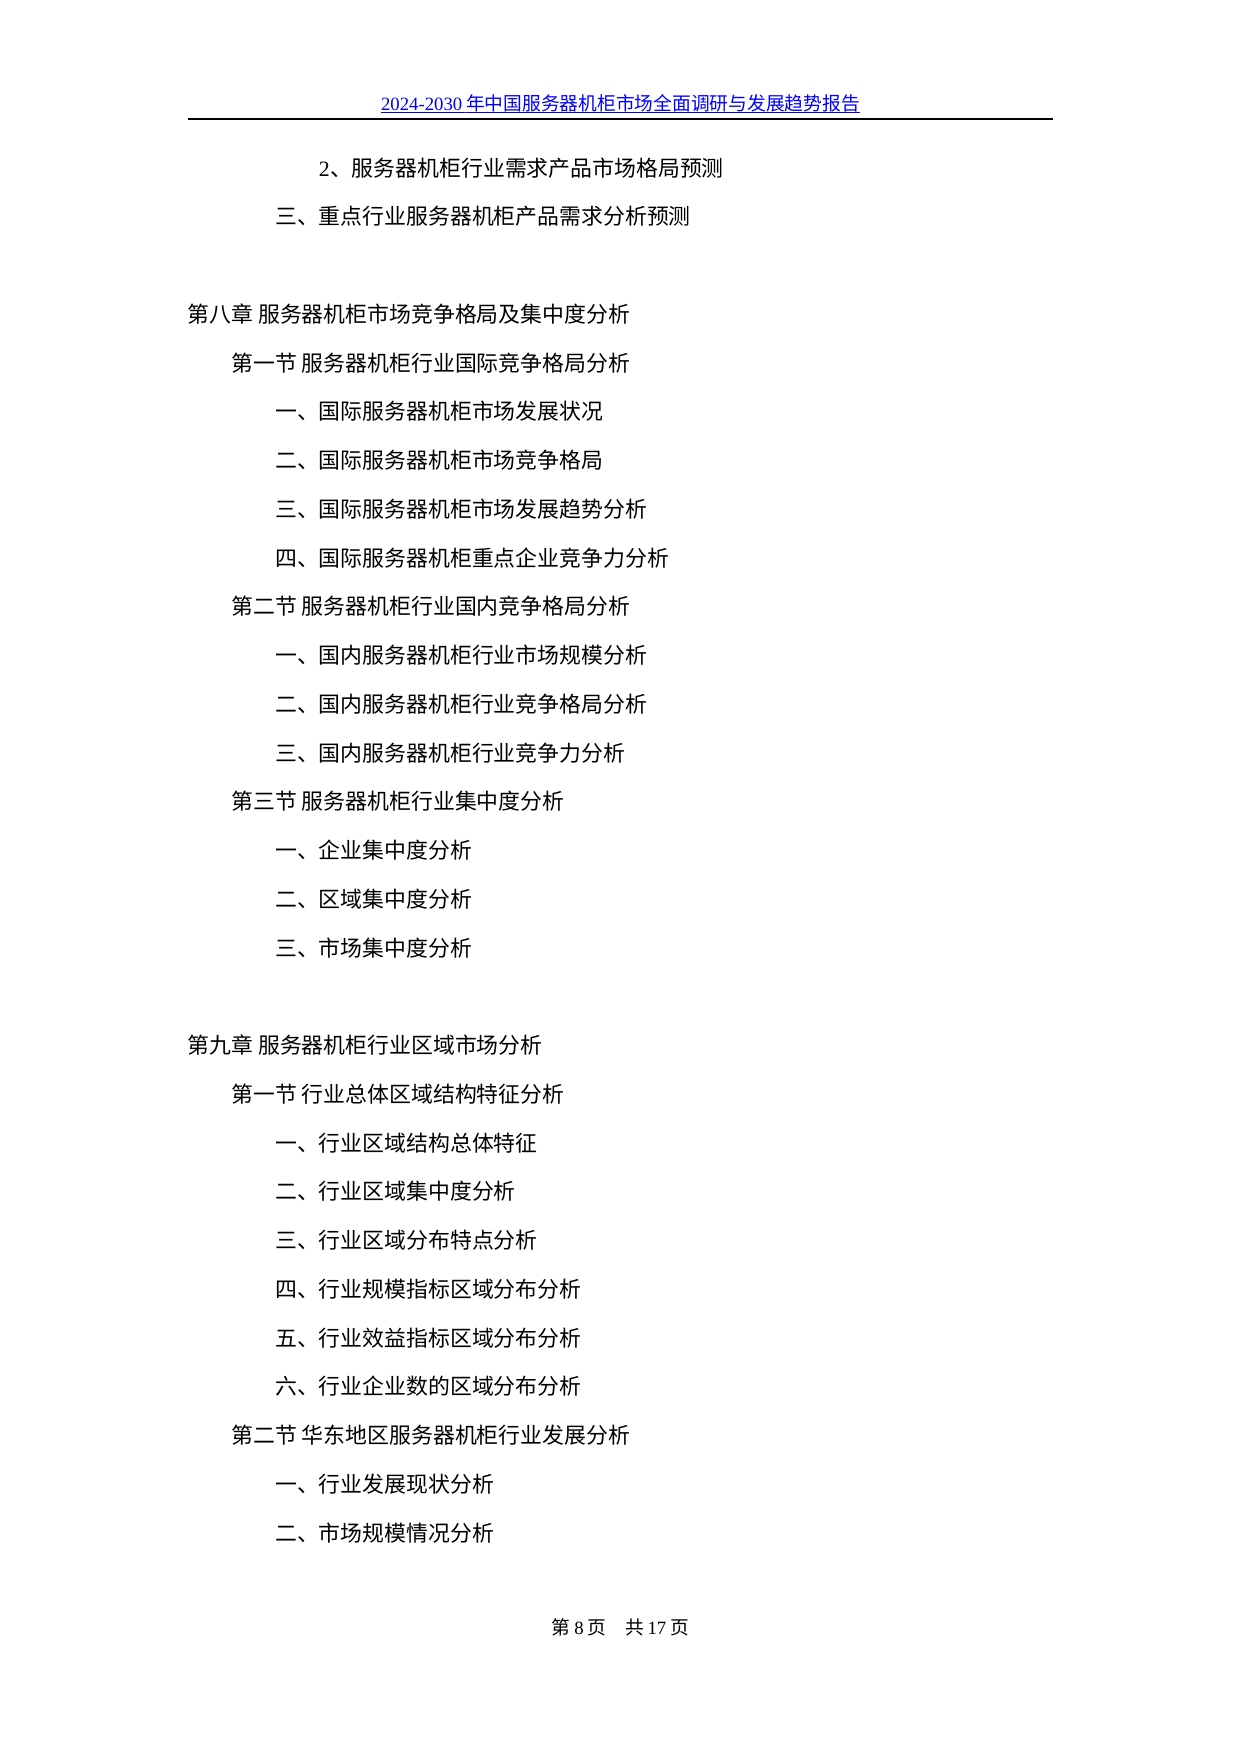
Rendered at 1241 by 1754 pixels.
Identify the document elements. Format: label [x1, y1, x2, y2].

text [187, 150, 1053, 1548]
